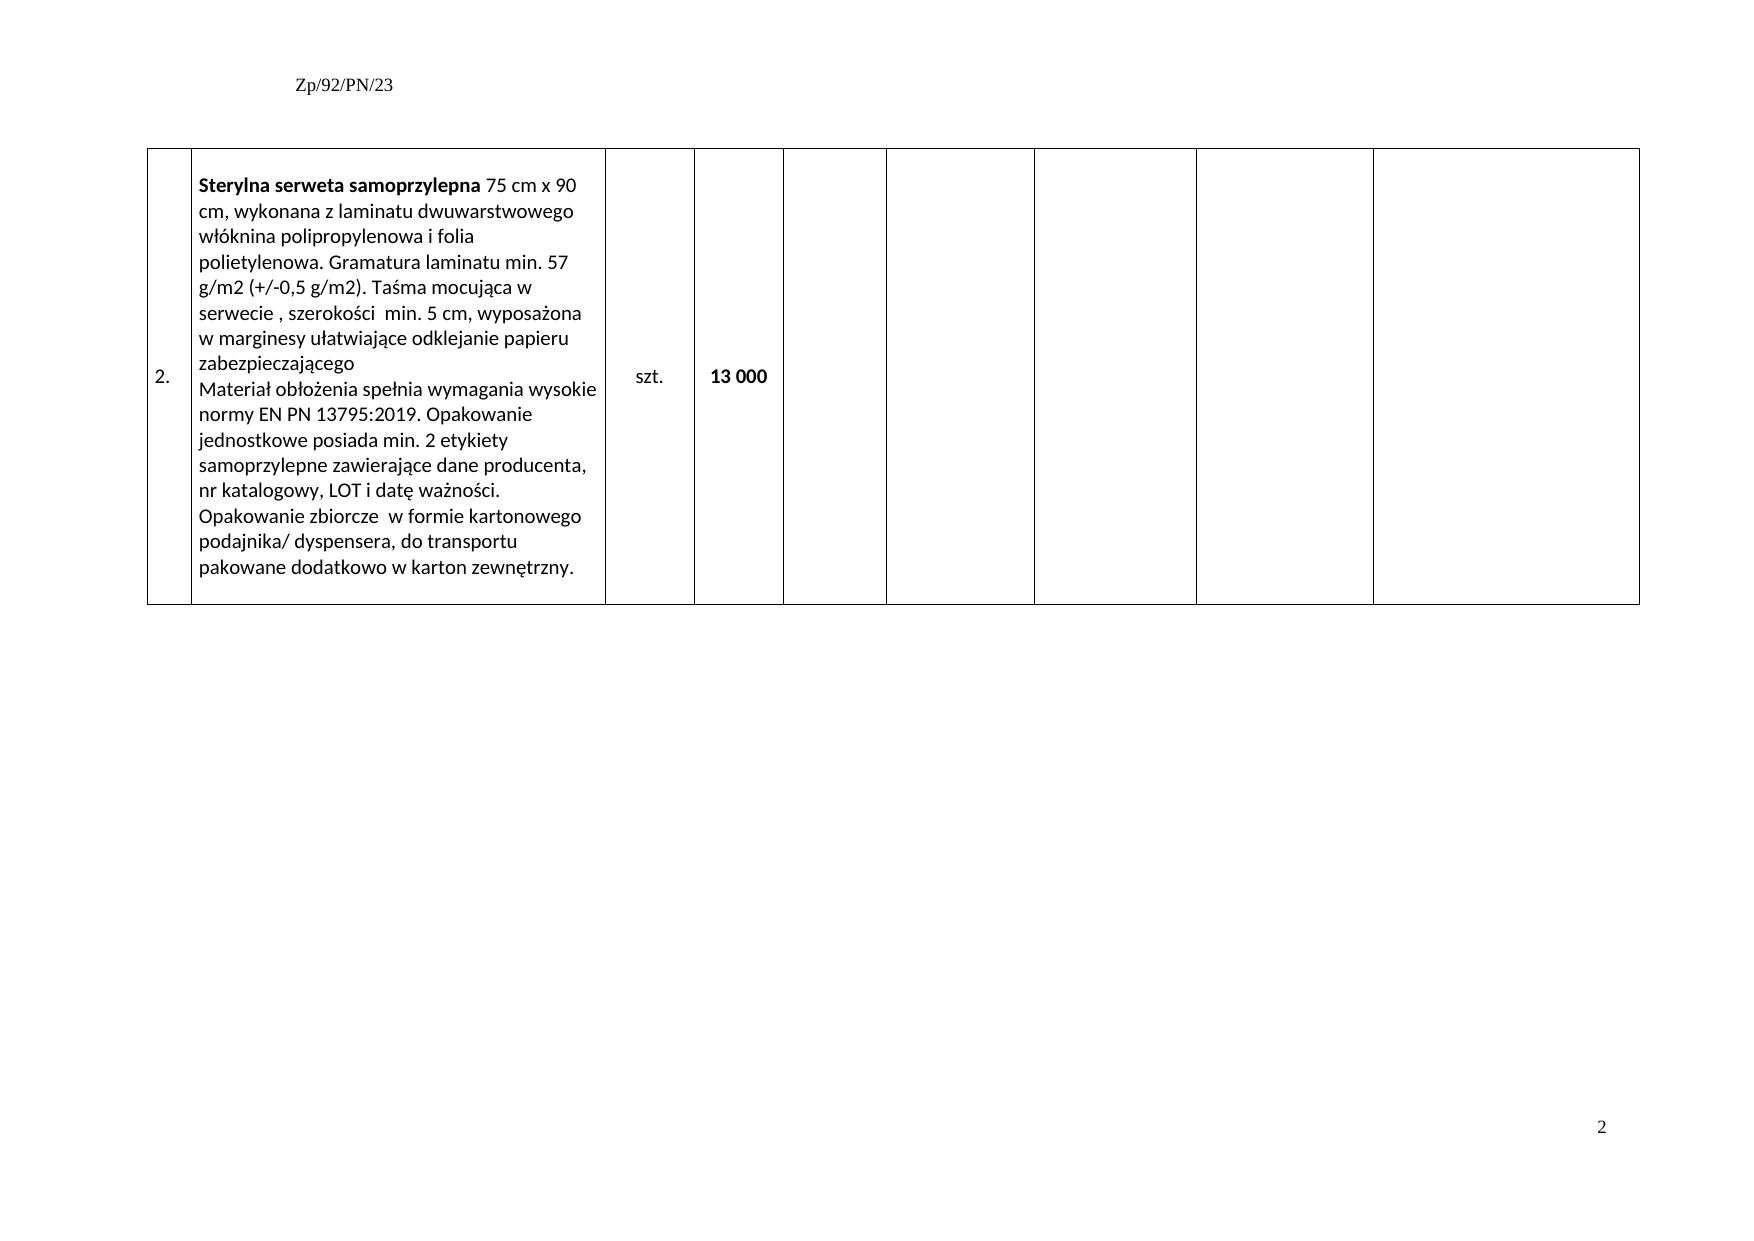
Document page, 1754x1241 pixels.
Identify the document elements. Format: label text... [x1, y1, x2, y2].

table_cell [1374, 149, 1639, 603]
table_cell [1035, 149, 1196, 603]
table_cell 13 000 [695, 149, 783, 603]
table_cell [784, 149, 886, 603]
table_cell [887, 149, 1034, 603]
table_cell szt. [606, 149, 694, 603]
table_cell Sterylna serweta samoprzylepna 75 cm x 90 cm, wykonana z laminatu dwuwarstwowego włóknina polipropylenowa i folia polietylenowa. Gramatura laminatu min. 57 g/m2 (+/-0,5 g/m2). Taśma mocująca w serwecie , szerokości min. 5 cm, wyposażona w marginesy ułatwiające odklejanie papieru zabezpieczającego Materiał obłożenia spełnia wymagania wysokie normy EN PN 13795:2019. Opakowanie jednostkowe posiada min. 2 etykiety samoprzylepne zawierające dane producenta, nr katalogowy, LOT i datę ważności. Opakowanie zbiorcze w formie kartonowego podajnika/ dyspensera, do transportu pakowane dodatkowo w karton zewnętrzny. [192, 149, 605, 603]
table_cell 2. [148, 149, 191, 603]
table_cell [1197, 149, 1373, 603]
